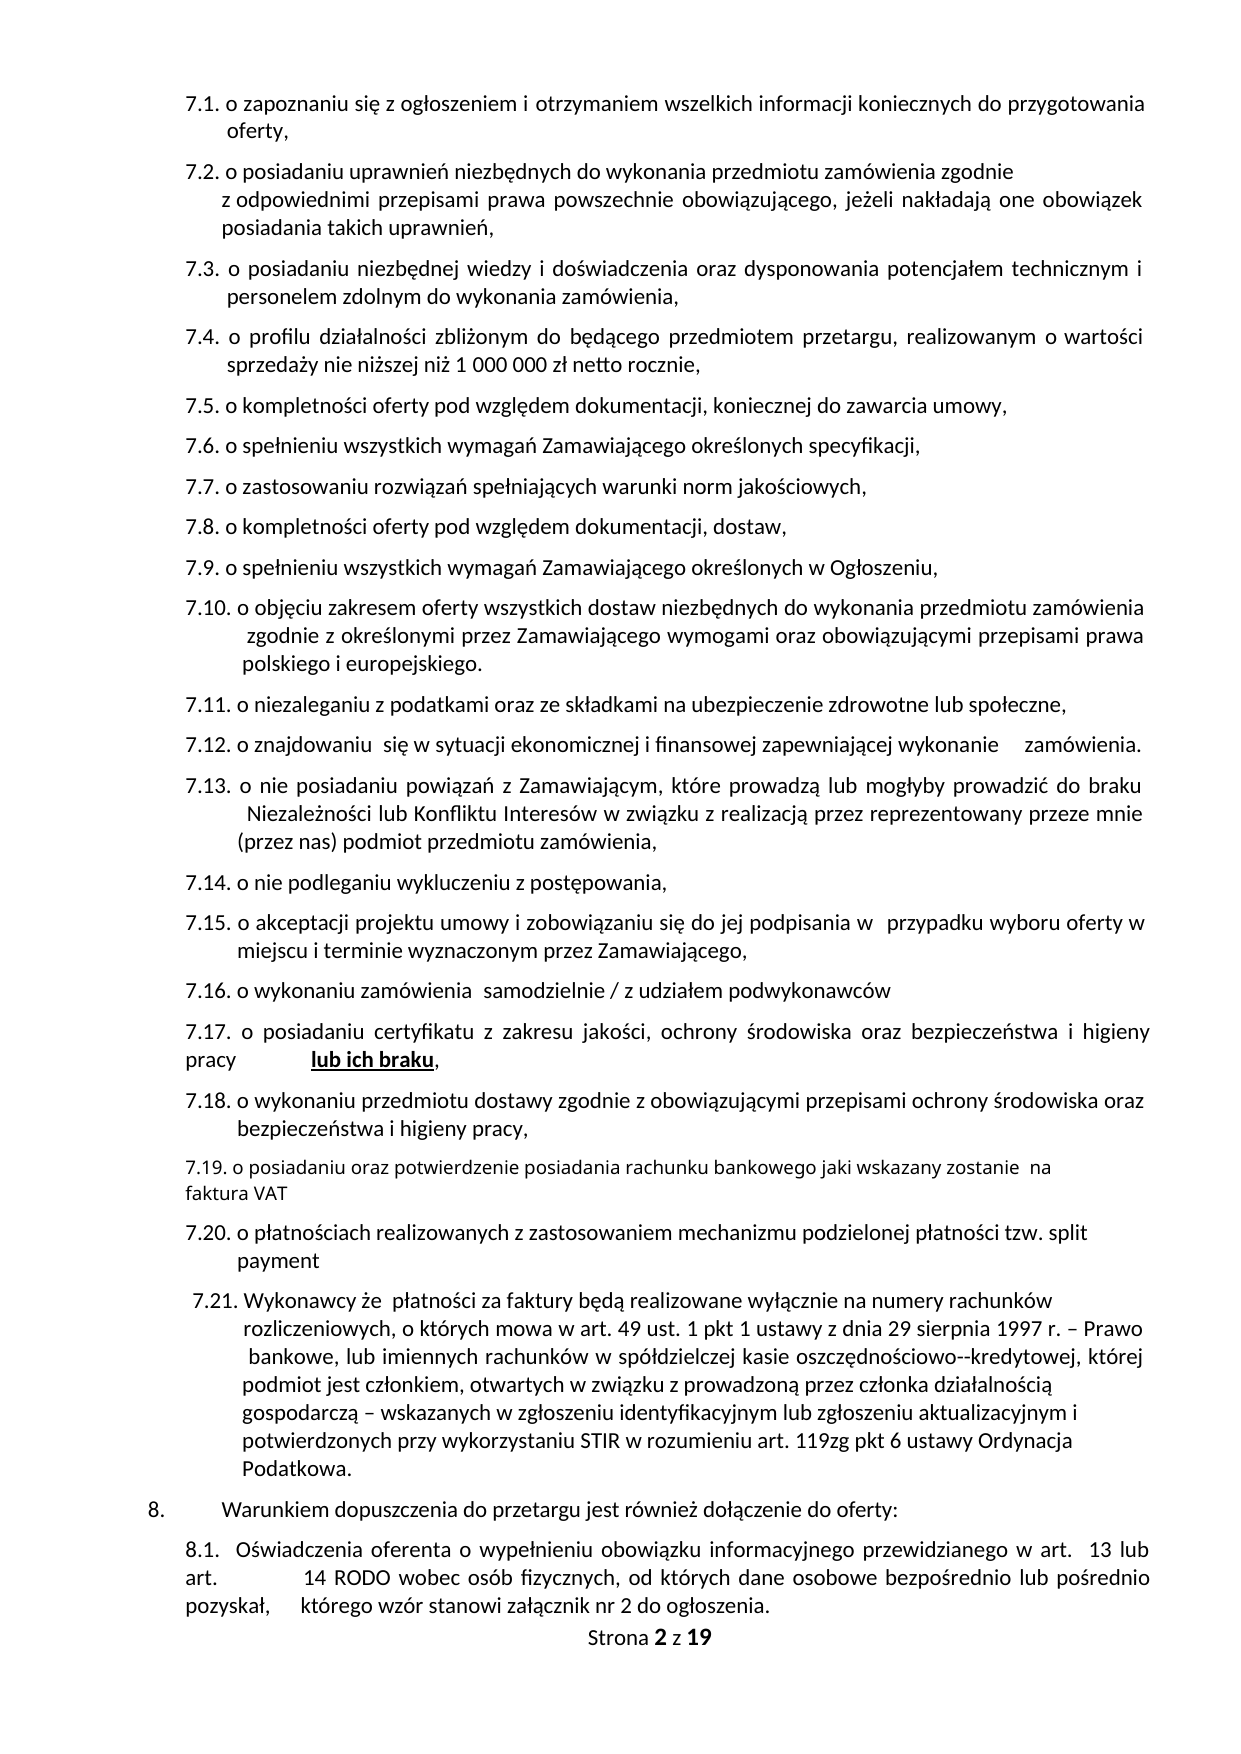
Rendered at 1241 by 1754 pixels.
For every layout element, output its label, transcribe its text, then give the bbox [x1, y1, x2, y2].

text 7.16. o wykonaniu zamówienia samodzielnie / z udziałem podwykonawców [185, 977, 1152, 1005]
text 7.21. Wykonawcy że płatności za faktury będą realizowane wyłącznie na numery rachunków rozliczeniowych, o których mowa w art. 49 ust. 1 pkt 1 ustawy z dnia 29 sierpnia 1997 r. – Prawo bankowe, lub imiennych rachunków w spółdzielczej kasie oszczędnościowo--kredytowej, której podmiot jest członkiem, otwartych w związku z prowadzoną przez członka działalnością gospodarczą – wskazanych w zgłoszeniu identyfikacyjnym lub zgłoszeniu aktualizacyjnym i potwierdzonych przy wykorzystaniu STIR w rozumieniu art. 119zg pkt 6 ustawy Ordynacja Podatkowa. [192, 1286, 1152, 1482]
text 7.20. o płatnościach realizowanych z zastosowaniem mechanizmu podzielonej płatności tzw. split payment [185, 1218, 1152, 1274]
text 7.12. o znajdowaniu się w sytuacji ekonomicznej i finansowej zapewniającej wykonanie zamówienia. [185, 731, 1152, 758]
text 7.8. o kompletności oferty pod względem dokumentacji, dostaw, [185, 512, 1152, 540]
text 7.2. o posiadaniu uprawnień niezbędnych do wykonania przedmiotu zamówienia zgodnie z odpowiednimi przepisami prawa powszechnie obowiązującego, jeżeli nakładają one obowiązek posiadania takich uprawnień, [185, 157, 1152, 241]
text 8.1. Oświadczenia oferenta o wypełnieniu obowiązku informacyjnego przewidzianego w art. 13 lub art. 14 RODO wobec osób fizycznych, od których dane osobowe bezpośrednio lub pośrednio pozyskał, którego wzór stanowi załącznik nr 2 do ogłoszenia. [185, 1536, 1152, 1619]
text 7.7. o zastosowaniu rozwiązań spełniających warunki norm jakościowych, [185, 472, 1152, 500]
text 7.5. o kompletności oferty pod względem dokumentacji, koniecznej do zawarcia umowy, [185, 391, 1152, 419]
text 7.6. o spełnieniu wszystkich wymagań Zamawiającego określonych specyfikacji, [185, 431, 1152, 459]
text 7.17. o posiadaniu certyfikatu z zakresu jakości, ochrony środowiska oraz bezpieczeństwa i higieny pracy lub ich braku, [185, 1017, 1152, 1073]
text 7.18. o wykonaniu przedmiotu dostawy zgodnie z obowiązującymi przepisami ochrony środowiska oraz bezpieczeństwa i higieny pracy, [185, 1086, 1152, 1142]
text 7.14. o nie podleganiu wykluczeniu z postępowania, [185, 868, 1152, 896]
text 7.10. o objęciu zakresem oferty wszystkich dostaw niezbędnych do wykonania przedmiotu zamówienia zgodnie z określonymi przez Zamawiającego wymogami oraz obowiązującymi przepisami prawa polskiego i europejskiego. [185, 593, 1152, 677]
subtitle 8. Warunkiem dopuszczenia do przetargu jest również dołączenie do oferty: [148, 1495, 1152, 1523]
text 7.9. o spełnieniu wszystkich wymagań Zamawiającego określonych w Ogłoszeniu, [185, 553, 1152, 581]
text 7.11. o niezaleganiu z podatkami oraz ze składkami na ubezpieczenie zdrowotne lub społeczne, [185, 690, 1152, 718]
text 7.19. o posiadaniu oraz potwierdzenie posiadania rachunku bankowego jaki wskazany zostanie na faktura VAT [185, 1154, 1152, 1205]
text 7.4. o profilu działalności zbliżonym do będącego przedmiotem przetargu, realizowanym o wartości sprzedaży nie niższej niż 1 000 000 zł netto rocznie, [185, 322, 1152, 378]
text 7.13. o nie posiadaniu powiązań z Zamawiającym, które prowadzą lub mogłyby prowadzić do braku Niezależności lub Konfliktu Interesów w związku z realizacją przez reprezentowany przeze mnie (przez nas) podmiot przedmiotu zamówienia, [185, 771, 1152, 855]
text 7.1. o zapoznaniu się z ogłoszeniem i otrzymaniem wszelkich informacji koniecznych do przygotowania oferty, [185, 89, 1152, 145]
text 7.3. o posiadaniu niezbędnej wiedzy i doświadczenia oraz dysponowania potencjałem technicznym i personelem zdolnym do wykonania zamówienia, [185, 254, 1152, 310]
text 7.15. o akceptacji projektu umowy i zobowiązaniu się do jej podpisania w przypadku wyboru oferty w miejscu i terminie wyznaczonym przez Zamawiającego, [185, 908, 1152, 964]
